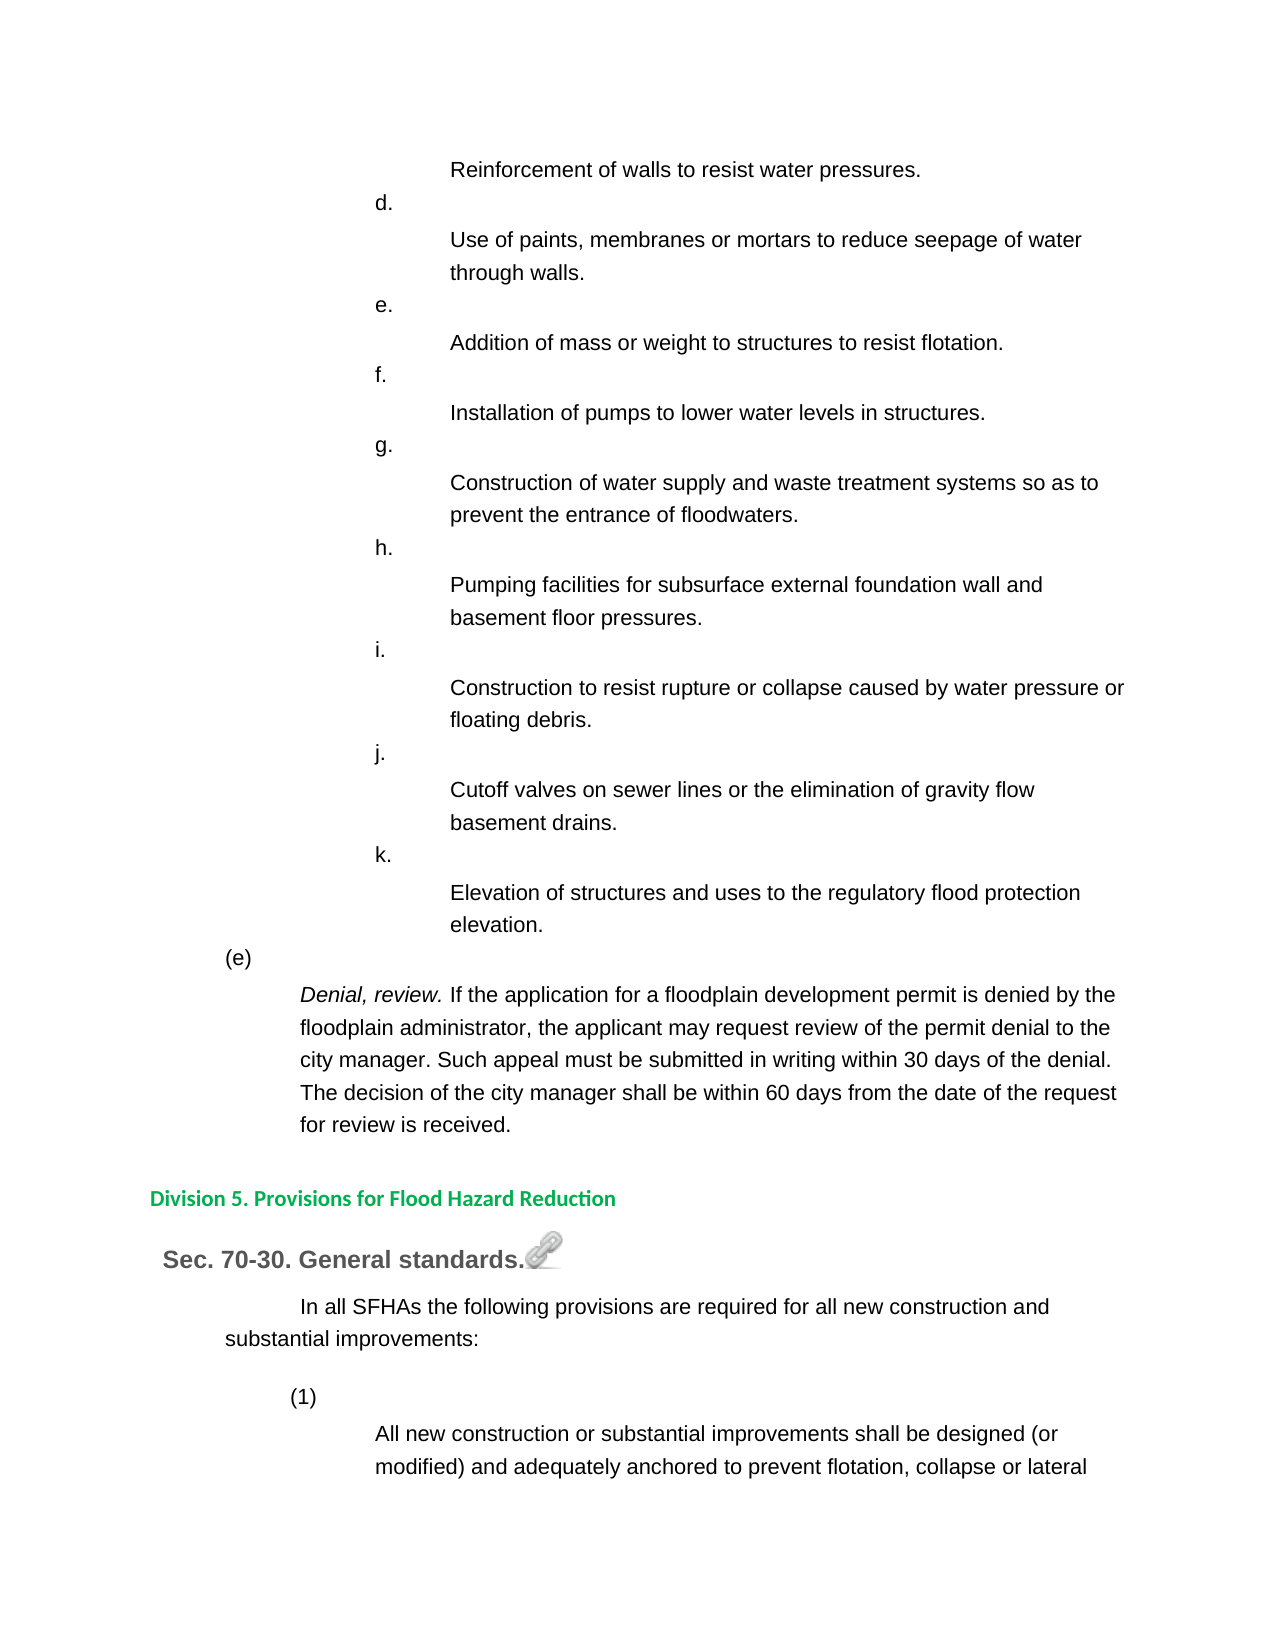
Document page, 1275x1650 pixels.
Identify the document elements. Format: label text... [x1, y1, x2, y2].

text (1) [290, 1377, 1125, 1409]
text In all SFHAs the following provisions are required for all new construction and substantial improvements: [225, 1287, 1125, 1352]
text g. [375, 425, 1125, 457]
text i. [375, 630, 1125, 662]
text Installation of pumps to lower water levels in structures. [450, 392, 1125, 425]
picture [525, 1231, 563, 1269]
text Construction of water supply and waste treatment systems so as to prevent the entrance of floodwaters. [450, 462, 1125, 527]
text Reinforcement of walls to resist water pressures. [450, 150, 1125, 182]
text Sec. 70-30. General standards. [162, 1231, 1125, 1274]
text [375, 1414, 1125, 1479]
text Denial, review. If the application for a floodplain development permit is denied by the floodplain administrator, the applicant may request review of the permit denial to the city manager. Such appeal must be submitted in writing within 30 days of the denial. The decision of the city manager shall be within 60 days from the date of the request for review is received. [300, 975, 1125, 1137]
text j. [375, 732, 1125, 765]
text k. [375, 835, 1125, 867]
text Division 5. Provisions for Flood Hazard Reduction [150, 1184, 1125, 1212]
text Pumping facilities for subsurface external foundation wall and basement floor pressures. [450, 565, 1125, 630]
text Elevation of structures and uses to the regulatory flood protection elevation. [450, 872, 1125, 937]
text f. [375, 355, 1125, 387]
text e. [375, 285, 1125, 317]
text Cutoff valves on sewer lines or the elimination of gravity flow basement drains. [450, 770, 1125, 835]
text d. [375, 182, 1125, 215]
text Construction to resist rupture or collapse caused by water pressure or floating debris. [450, 667, 1125, 732]
text (e) [225, 937, 1125, 970]
text Use of paints, membranes or mortars to reduce seepage of water through walls. [450, 220, 1125, 285]
text h. [375, 527, 1125, 560]
text Addition of mass or weight to structures to resist flotation. [450, 322, 1125, 355]
